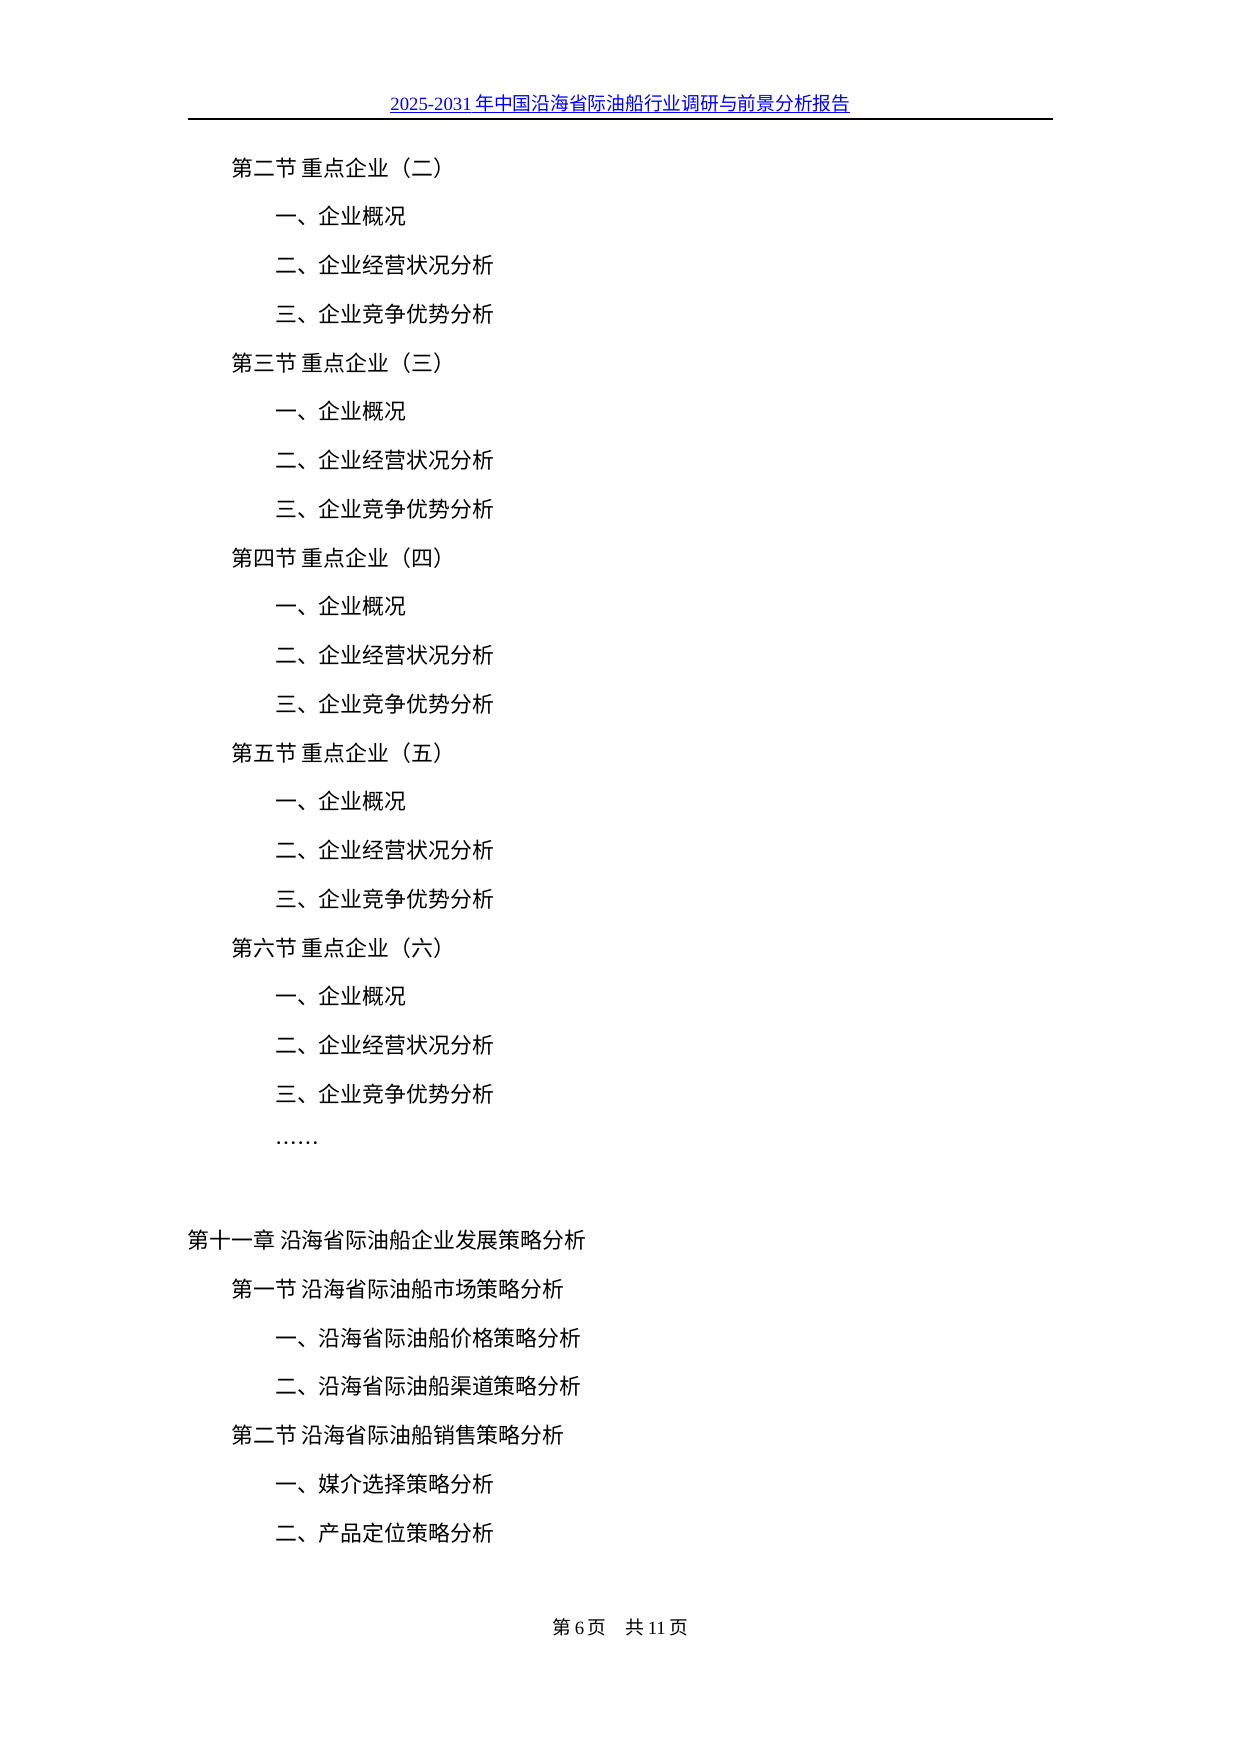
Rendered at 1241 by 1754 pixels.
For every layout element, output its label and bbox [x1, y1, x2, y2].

text [187, 150, 1053, 1548]
